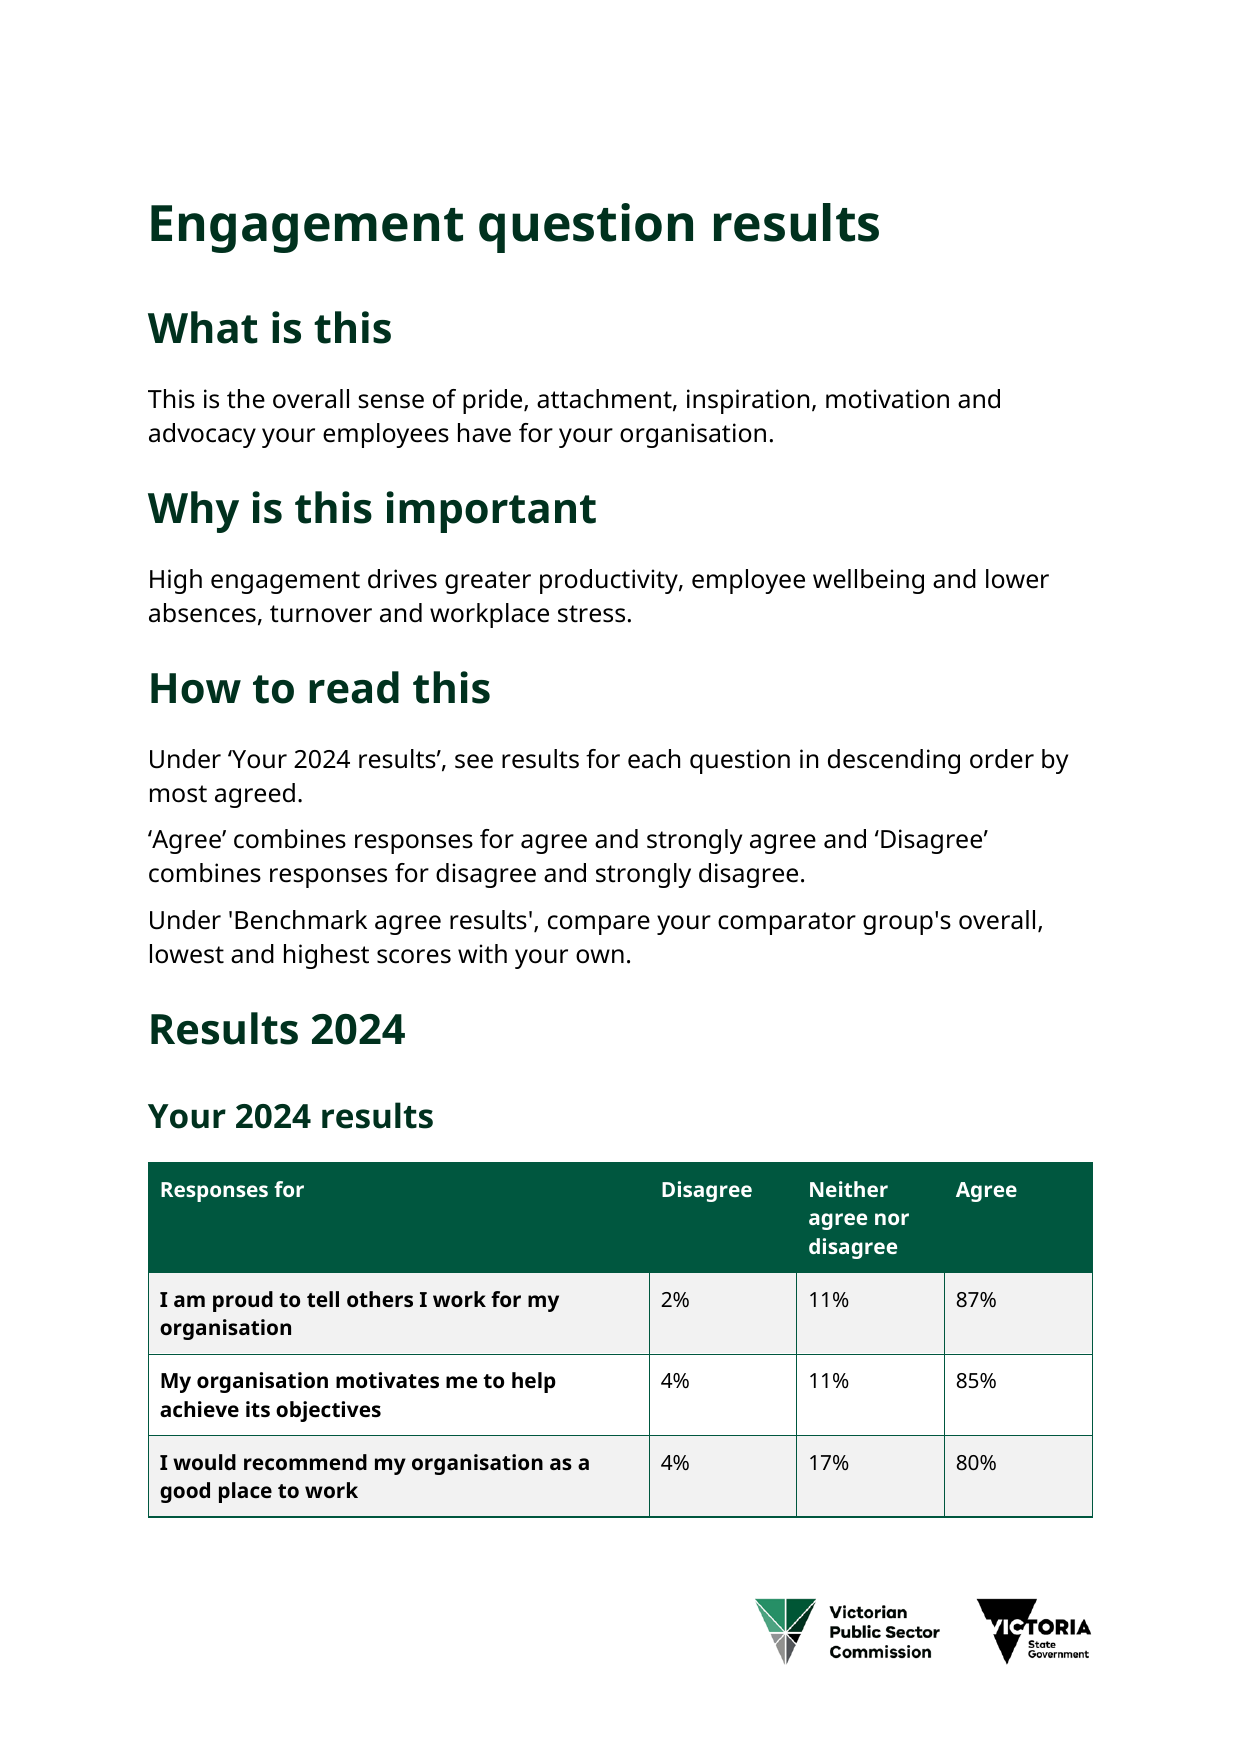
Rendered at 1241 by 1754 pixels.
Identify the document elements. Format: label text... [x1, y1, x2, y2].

table_cell 80% [945, 1436, 1092, 1516]
text Under ‘Your 2024 results’, see results for each question in descending order by most agreed. [148, 741, 1092, 809]
subtitle Engagement question results [148, 188, 1092, 256]
subtitle How to read this [148, 659, 1092, 715]
table_cell 17% [797, 1436, 944, 1516]
subtitle Why is this important [148, 479, 1092, 535]
table_header Agree [945, 1163, 1092, 1272]
table_cell I am proud to tell others I work for my organisation [149, 1273, 649, 1353]
table_header Disagree [650, 1163, 796, 1272]
table_cell 2% [650, 1273, 796, 1353]
table_cell 11% [797, 1355, 944, 1435]
subtitle Your 2024 results [148, 1093, 1092, 1138]
text This is the overall sense of pride, attachment, inspiration, motivation and advocacy your employees have for your organisation. [148, 381, 1092, 449]
table_cell 4% [650, 1355, 796, 1435]
picture [754, 1598, 1093, 1666]
text Under 'Benchmark agree results', compare your comparator group's overall, lowest and highest scores with your own. [148, 902, 1092, 971]
subtitle What is this [148, 299, 1092, 355]
text ‘Agree’ combines responses for agree and strongly agree and ‘Disagree’ combines responses for disagree and strongly disagree. [148, 822, 1092, 890]
table_cell 85% [945, 1355, 1092, 1435]
table_header Responses for [149, 1163, 649, 1272]
table_cell 4% [650, 1436, 796, 1516]
subtitle Results 2024 [148, 1000, 1092, 1056]
table_cell 11% [797, 1273, 944, 1353]
table_cell My organisation motivates me to help achieve its objectives [149, 1355, 649, 1435]
table_header Neither agree nor disagree [797, 1163, 944, 1272]
table_cell I would recommend my organisation as a good place to work [149, 1436, 649, 1516]
table_cell 87% [945, 1273, 1092, 1353]
text High engagement drives greater productivity, employee wellbeing and lower absences, turnover and workplace stress. [148, 561, 1092, 629]
